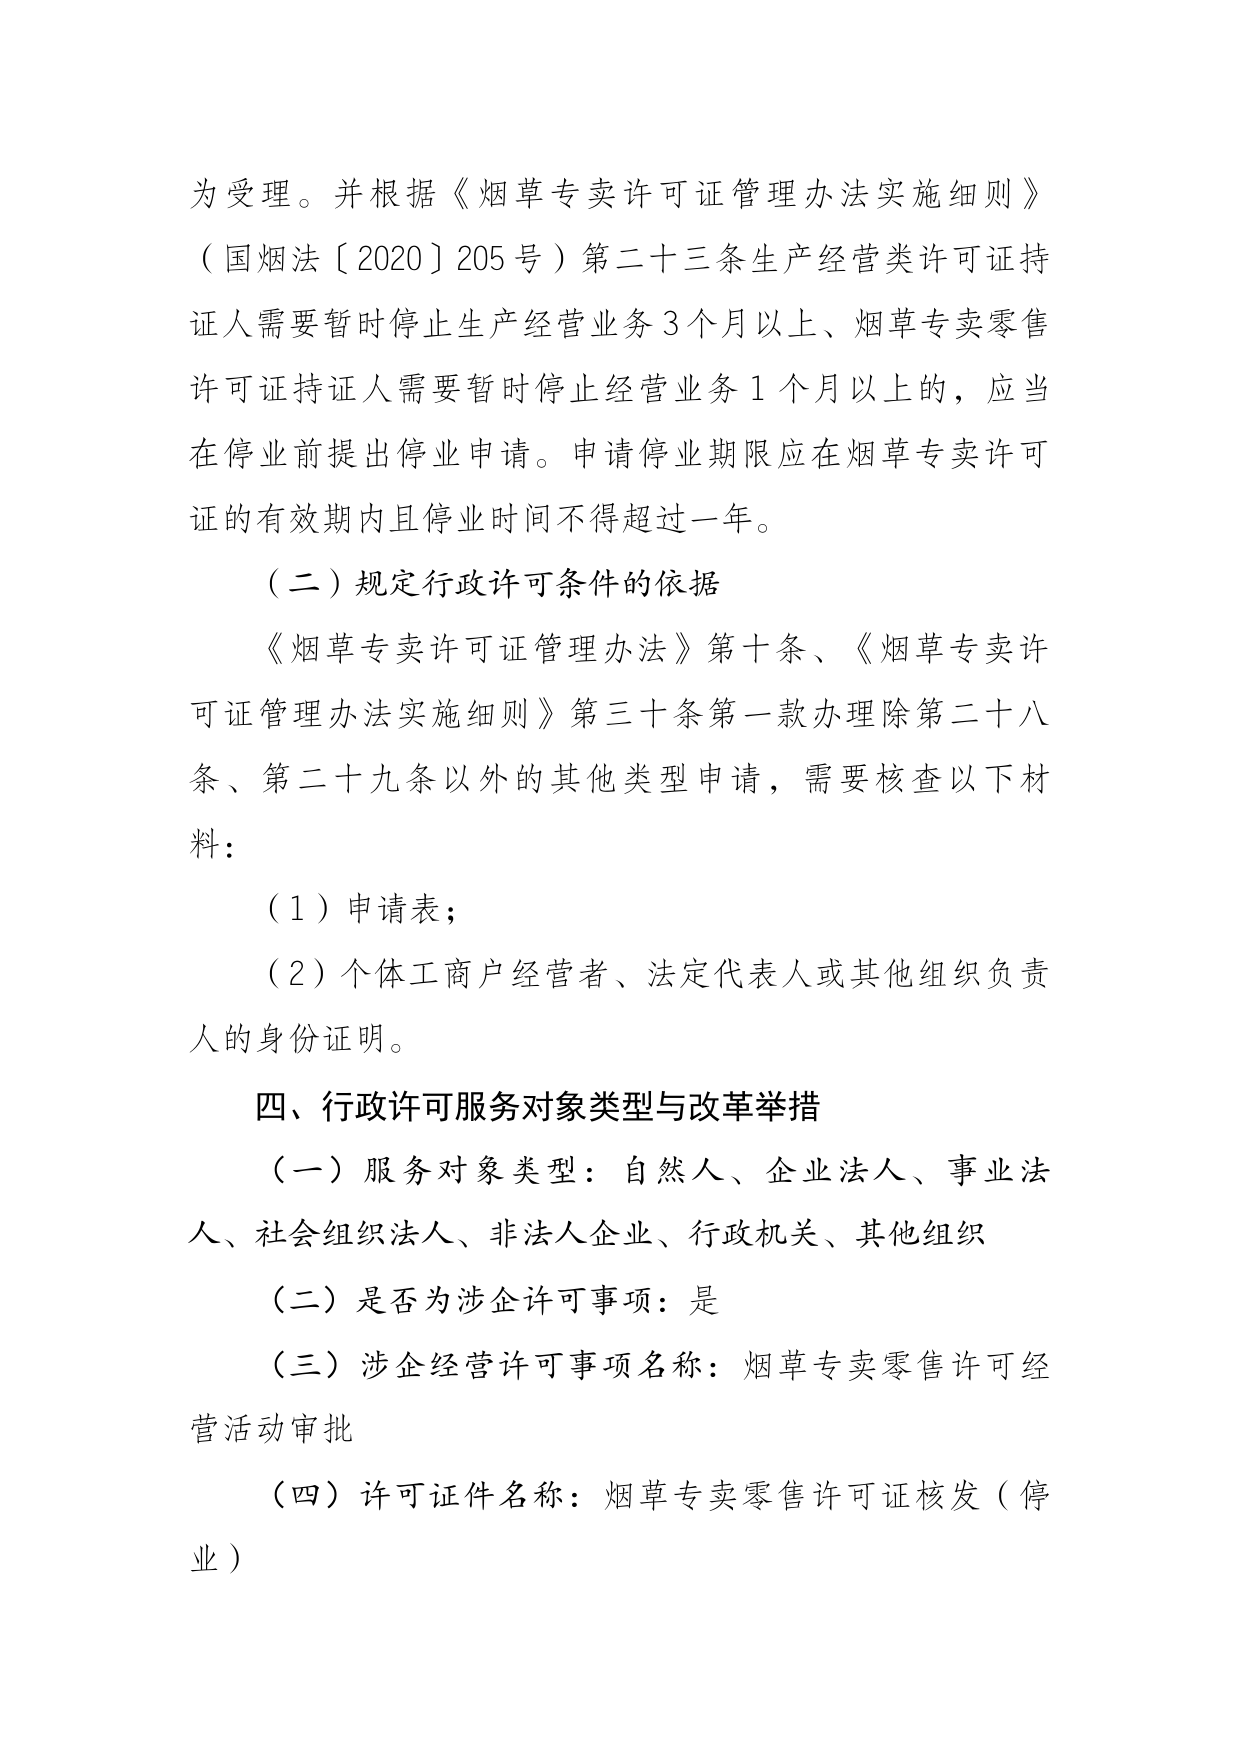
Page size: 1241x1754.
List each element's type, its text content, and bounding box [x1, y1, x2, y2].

list （三）涉企经营许可事项名称：烟草专卖零售许可经营活动审批 [187, 1332, 1053, 1462]
list 《烟草专卖许可证管理办法》第十条、《烟草专卖许可证管理办法实施细则》第三十条第一款办理除第二十八条、第二十九条以外的其他类型申请，需要核查以下材料： [187, 617, 1053, 877]
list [187, 162, 1053, 552]
text （四）许可证件名称：烟草专卖零售许可证核发（停业） [187, 1462, 1053, 1592]
text （二）是否为涉企许可事项：是 [187, 1267, 1053, 1332]
text 四、行政许可服务对象类型与改革举措 [187, 1072, 1053, 1137]
list （2）个体工商户经营者、法定代表人或其他组织负责人的身份证明。 [187, 942, 1053, 1072]
list （二）规定行政许可条件的依据 [187, 552, 1053, 617]
text （一）服务对象类型：自然人、企业法人、事业法人、社会组织法人、非法人企业、行政机关、其他组织 [187, 1137, 1053, 1267]
list （1）申请表； [187, 877, 1053, 942]
